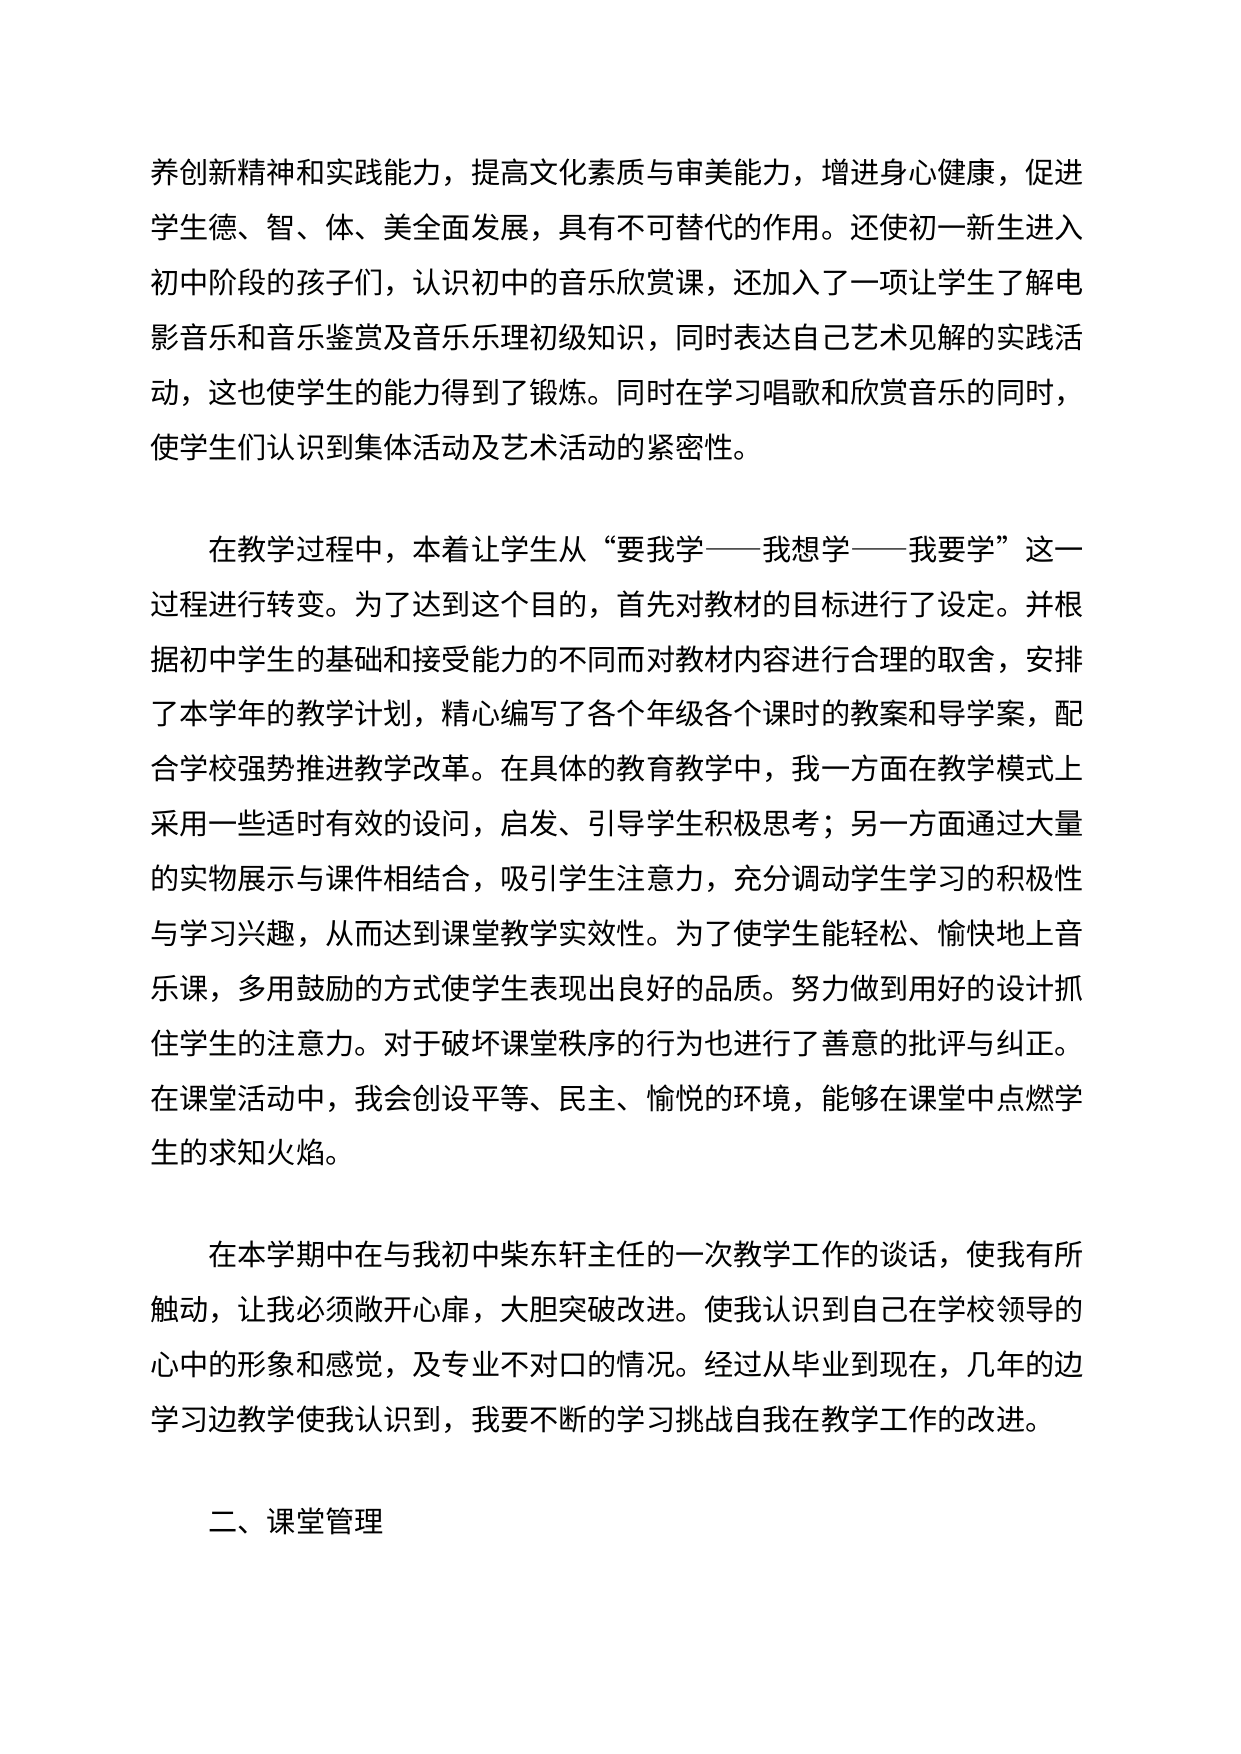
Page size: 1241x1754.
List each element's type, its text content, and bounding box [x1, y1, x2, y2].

text 二、课堂管理 [150, 1498, 1090, 1541]
text 在本学期中在与我初中柴东轩主任的一次教学工作的谈话，使我有所触动，让我必须敞开心扉，大胆突破改进。使我认识到自己在学校领导的心中的形象和感觉，及专业不对口的情况。经过从毕业到现在，几年的边学习边教学使我认识到，我要不断的学习挑战自我在教学工作的改进。 [150, 1232, 1090, 1439]
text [150, 150, 1090, 467]
text 在教学过程中，本着让学生从“要我学——我想学——我要学”这一过程进行转变。为了达到这个目的，首先对教材的目标进行了设定。并根据初中学生的基础和接受能力的不同而对教材内容进行合理的取舍，安排了本学年的教学计划，精心编写了各个年级各个课时的教案和导学案，配合学校强势推进教学改革。在具体的教育教学中，我一方面在教学模式上采用一些适时有效的设问，启发、引导学生积极思考；另一方面通过大量的实物展示与课件相结合，吸引学生注意力，充分调动学生学习的积极性与学习兴趣，从而达到课堂教学实效性。为了使学生能轻松、愉快地上音乐课，多用鼓励的方式使学生表现出良好的品质。努力做到用好的设计抓住学生的注意力。对于破坏课堂秩序的行为也进行了善意的批评与纠正。在课堂活动中，我会创设平等、民主、愉悦的环境，能够在课堂中点燃学生的求知火焰。 [150, 526, 1090, 1172]
